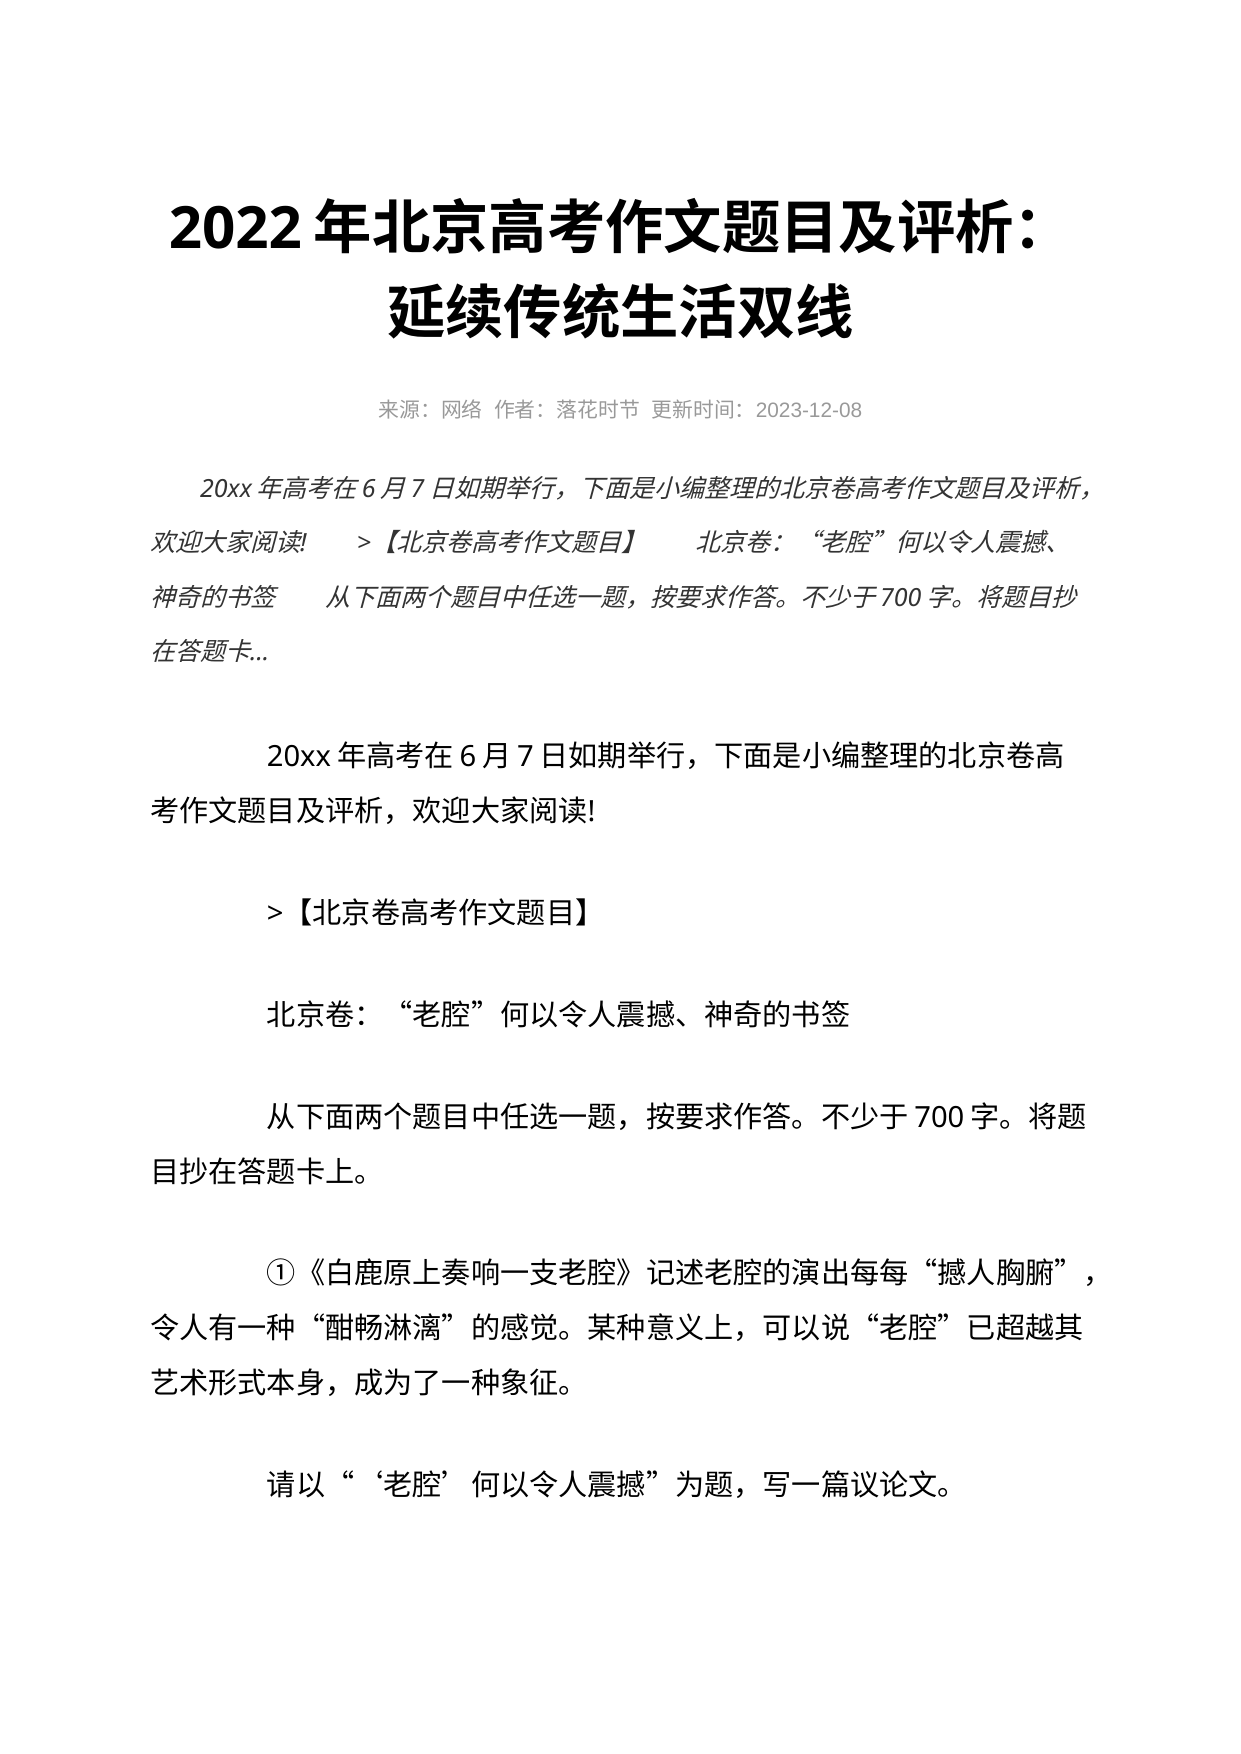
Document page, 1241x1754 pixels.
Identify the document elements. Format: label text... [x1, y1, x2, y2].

text 来源：网络 作者：落花时节 更新时间：2023-12-08 [150, 397, 1090, 421]
subtitle 2022年北京高考作文题目及评析：延续传统生活双线 [150, 181, 1090, 351]
text 从下面两个题目中任选一题，按要求作答。不少于700字。将题目抄在答题卡上。 [150, 1093, 1090, 1191]
text >【北京卷高考作文题目】 [150, 889, 1090, 932]
text ①《白鹿原上奏响一支老腔》记述老腔的演出每每“撼人胸腑”，令人有一种“酣畅淋漓”的感觉。某种意义上，可以说“老腔”已超越其艺术形式本身，成为了一种象征。 [150, 1250, 1090, 1402]
text 20xx年高考在6月7日如期举行，下面是小编整理的北京卷高考作文题目及评析，欢迎大家阅读! >【北京卷高考作文题目】 北京卷：“老腔”何以令人震撼、神奇的书签 从下面两个题目中任选一题，按要求作答。不少于700字。将题目抄在答题卡... [150, 468, 1090, 668]
text 20xx年高考在6月7日如期举行，下面是小编整理的北京卷高考作文题目及评析，欢迎大家阅读! [150, 733, 1090, 830]
text 请以“‘老腔’何以令人震撼”为题，写一篇议论文。 [150, 1462, 1090, 1504]
text 北京卷：“老腔”何以令人震撼、神奇的书签 [150, 992, 1090, 1034]
